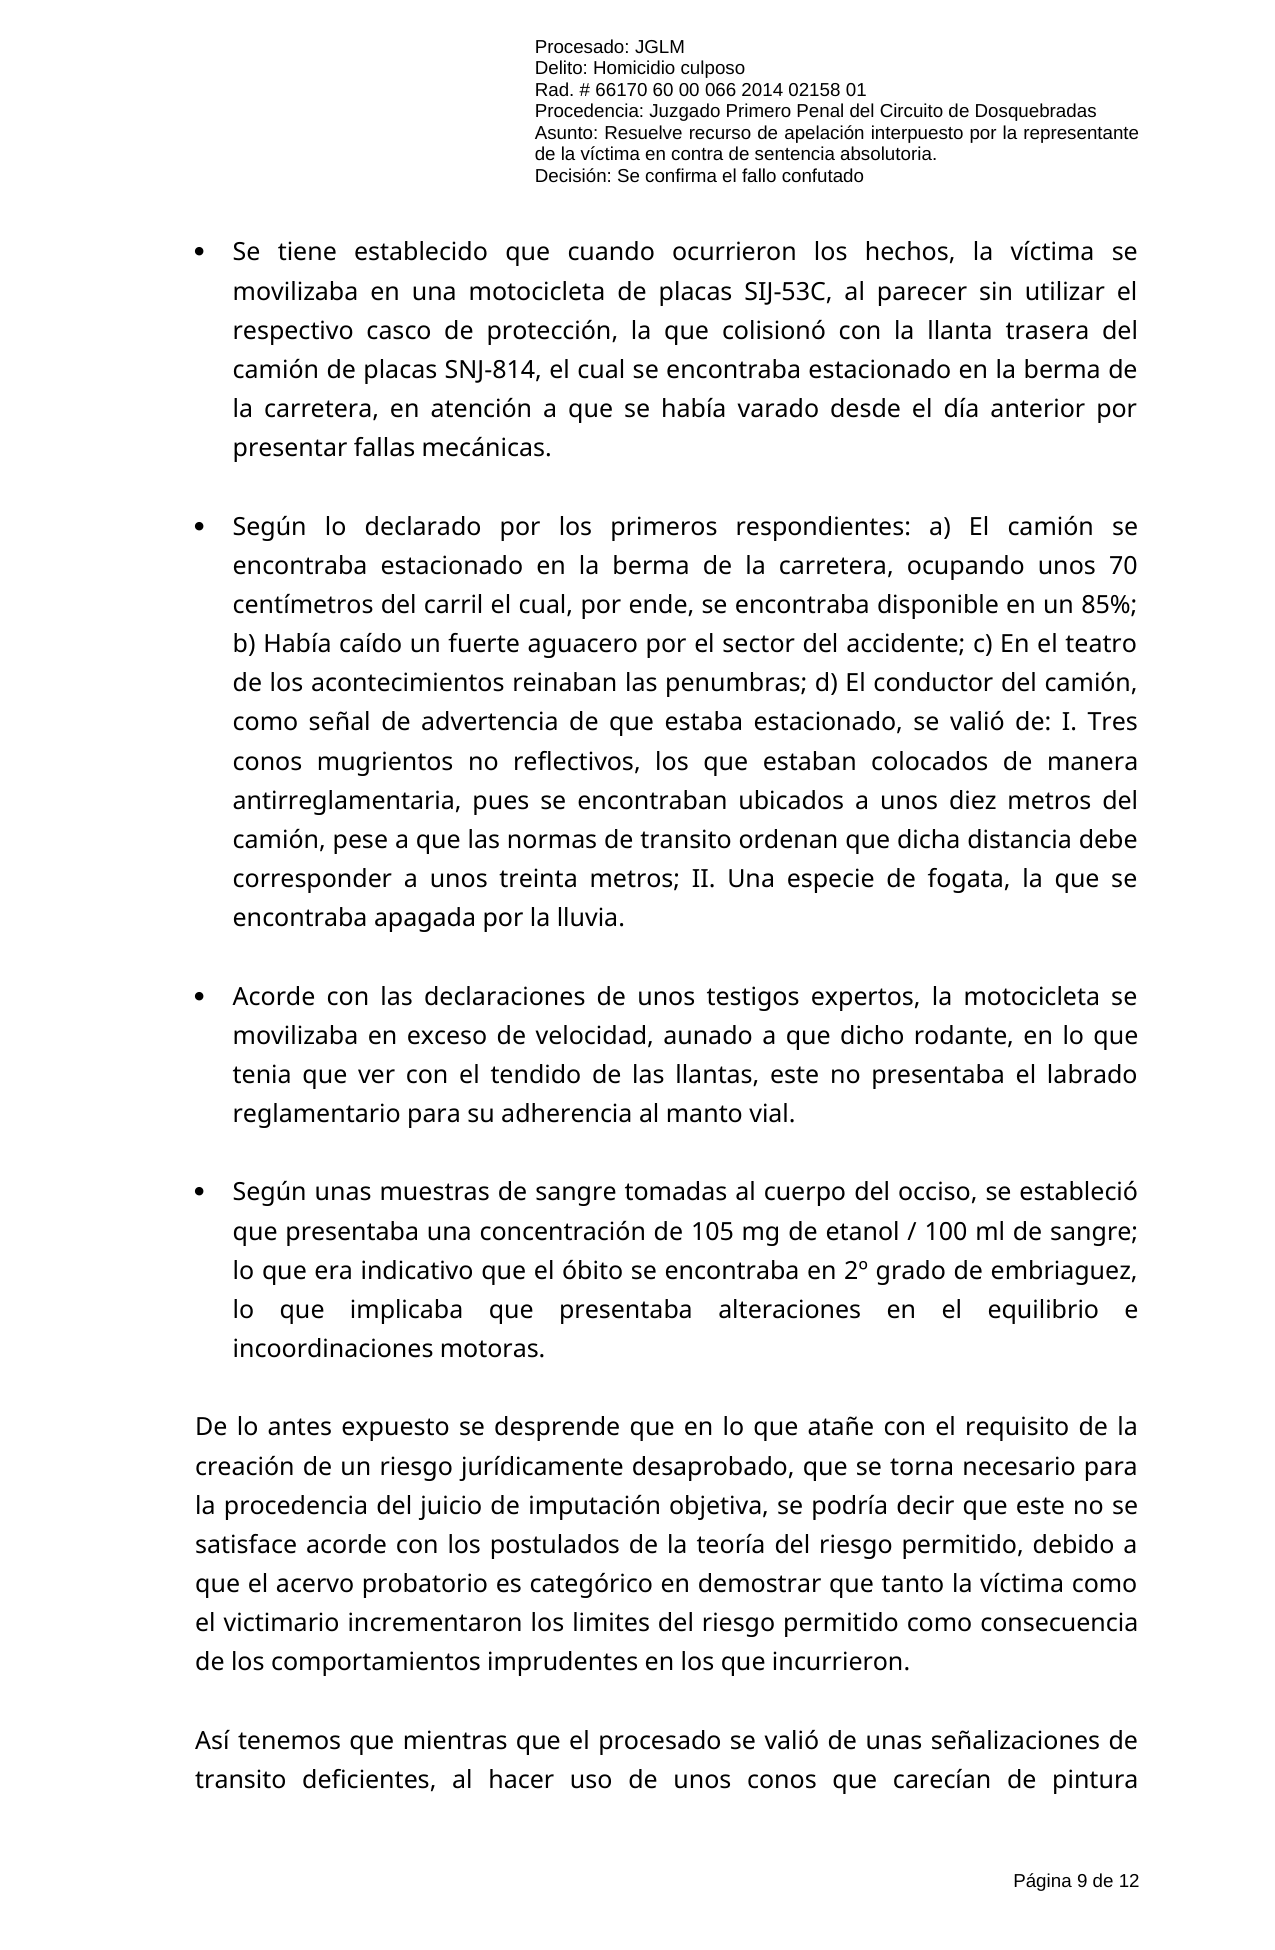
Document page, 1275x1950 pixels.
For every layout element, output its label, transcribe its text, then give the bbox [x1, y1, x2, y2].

list Según unas muestras de sangre tomadas al cuerpo del occiso, se estableció que presentaba una concentración de 105 mg de etanol / 100 ml de sangre; lo que era indicativo que el óbito se encontraba en 2º grado de embriaguez, lo que implicaba que presentaba alteraciones en el equilibrio e incoordinaciones motoras. [195, 1174, 1139, 1365]
list Acorde con las declaraciones de unos testigos expertos, la motocicleta se movilizaba en exceso de velocidad, aunado a que dicho rodante, en lo que tenia que ver con el tendido de las llantas, este no presentaba el labrado reglamentario para su adherencia al manto vial. [195, 978, 1139, 1130]
list Se tiene establecido que cuando ocurrieron los hechos, la víctima se movilizaba en una motocicleta de placas SIJ-53C, al parecer sin utilizar el respectivo casco de protección, la que colisionó con la llanta trasera del camión de placas SNJ-814, el cual se encontraba estacionado en la berma de la carretera, en atención a que se había varado desde el día anterior por presentar fallas mecánicas. [195, 234, 1139, 464]
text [195, 1722, 1139, 1796]
list Según lo declarado por los primeros respondientes: a) El camión se encontraba estacionado en la berma de la carretera, ocupando unos 70 centímetros del carril el cual, por ende, se encontraba disponible en un 85%; b) Había caído un fuerte aguacero por el sector del accidente; c) En el teatro de los acontecimientos reinaban las penumbras; d) El conductor del camión, como señal de advertencia de que estaba estacionado, se valió de: I. Tres conos mugrientos no reflectivos, los que estaban colocados de manera antirreglamentaria, pues se encontraban ubicados a unos diez metros del camión, pese a que las normas de transito ordenan que dicha distancia debe corresponder a unos treinta metros; II. Una especie de fogata, la que se encontraba apagada por la lluvia. [195, 508, 1139, 934]
text De lo antes expuesto se desprende que en lo que atañe con el requisito de la creación de un riesgo jurídicamente desaprobado, que se torna necesario para la procedencia del juicio de imputación objetiva, se podría decir que este no se satisface acorde con los postulados de la teoría del riesgo permitido, debido a que el acervo probatorio es categórico en demostrar que tanto la víctima como el victimario incrementaron los limites del riesgo permitido como consecuencia de los comportamientos imprudentes en los que incurrieron. [195, 1409, 1139, 1678]
